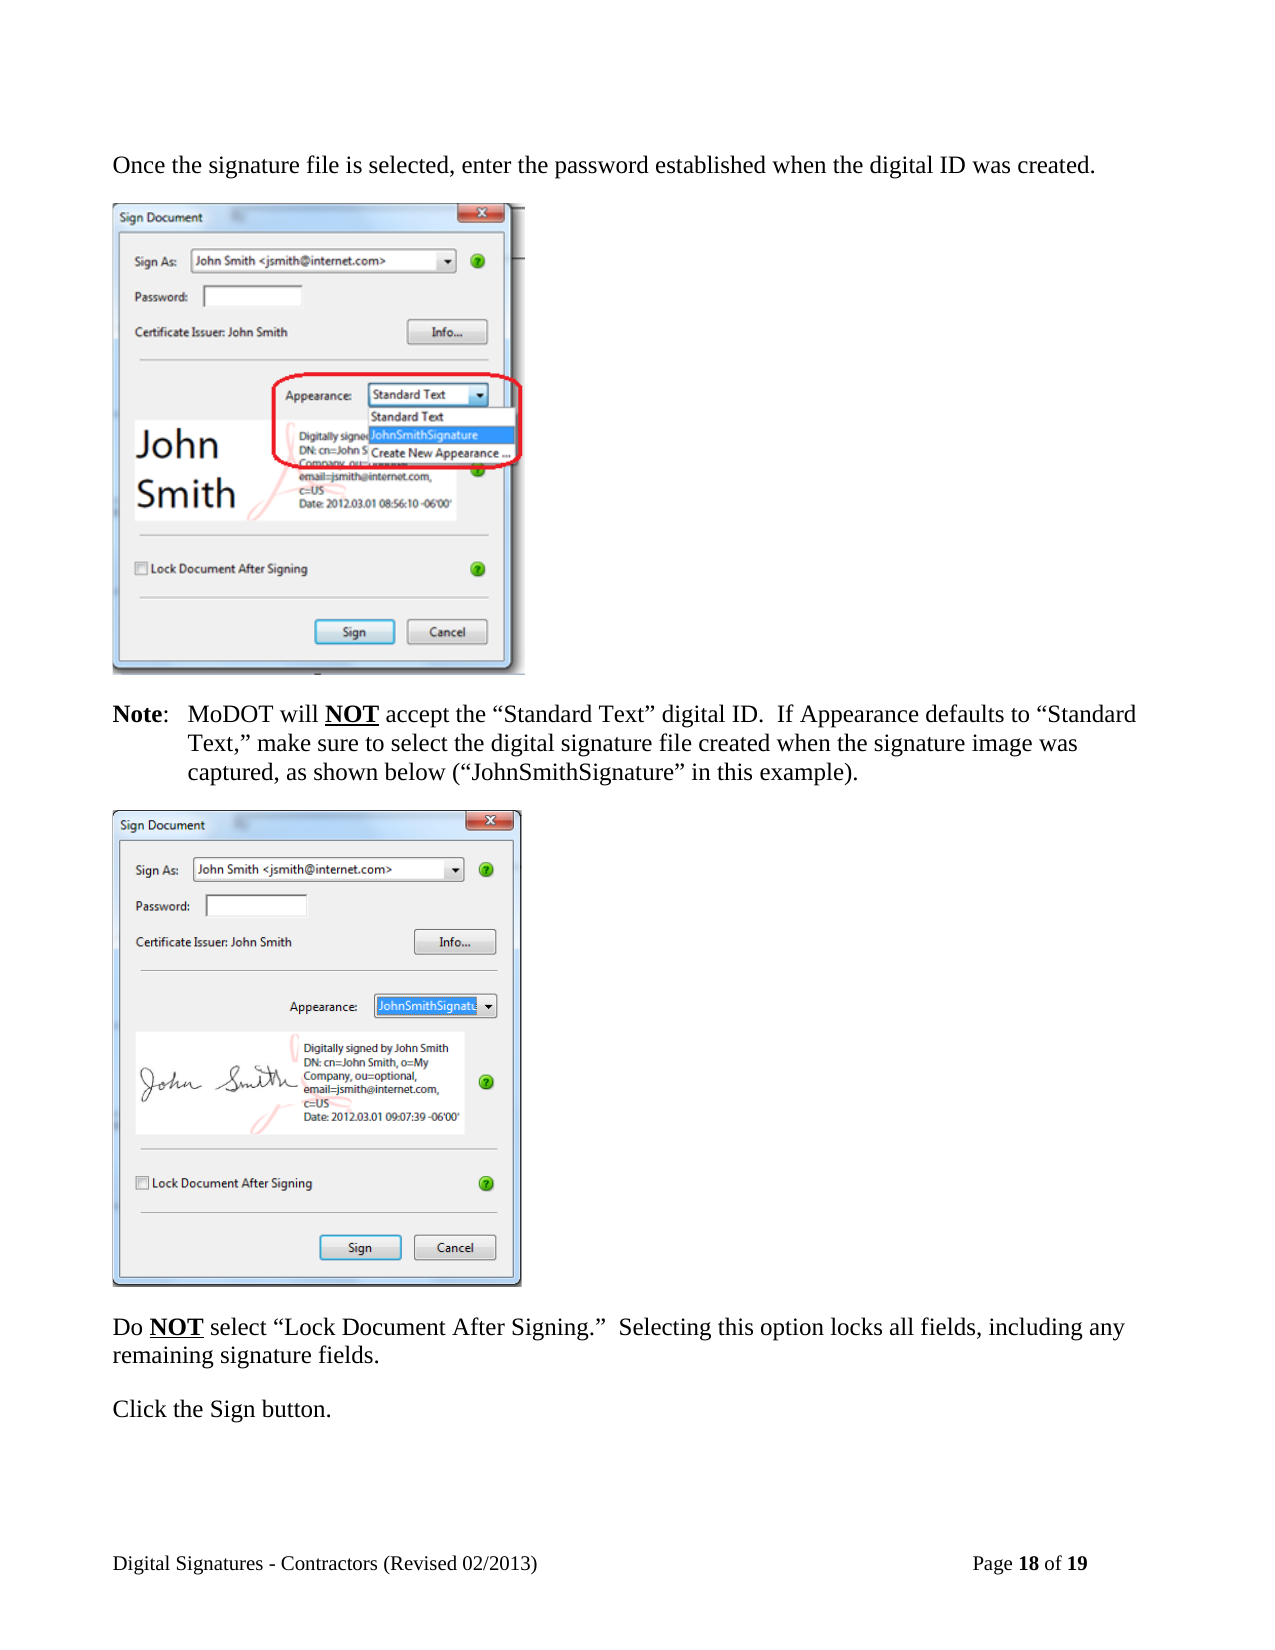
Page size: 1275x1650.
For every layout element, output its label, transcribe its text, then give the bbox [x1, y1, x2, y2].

text Do NOT select “Lock Document After Signing.” Selecting this option locks all fields, including any remaining signature fields. [112, 1312, 1162, 1369]
text Once the signature file is selected, enter the password established when the digital ID was created. [112, 150, 1162, 179]
picture [112, 810, 522, 1287]
picture [112, 203, 525, 675]
text Note: MoDOT will NOT accept the “Standard Text” digital ID. If Appearance defaults to “Standard Text,” make sure to select the digital signature file created when the signature image was captured, as shown below (“JohnSmithSignature” in this example). [112, 699, 1162, 786]
text Click the Sign button. [112, 1394, 1162, 1423]
